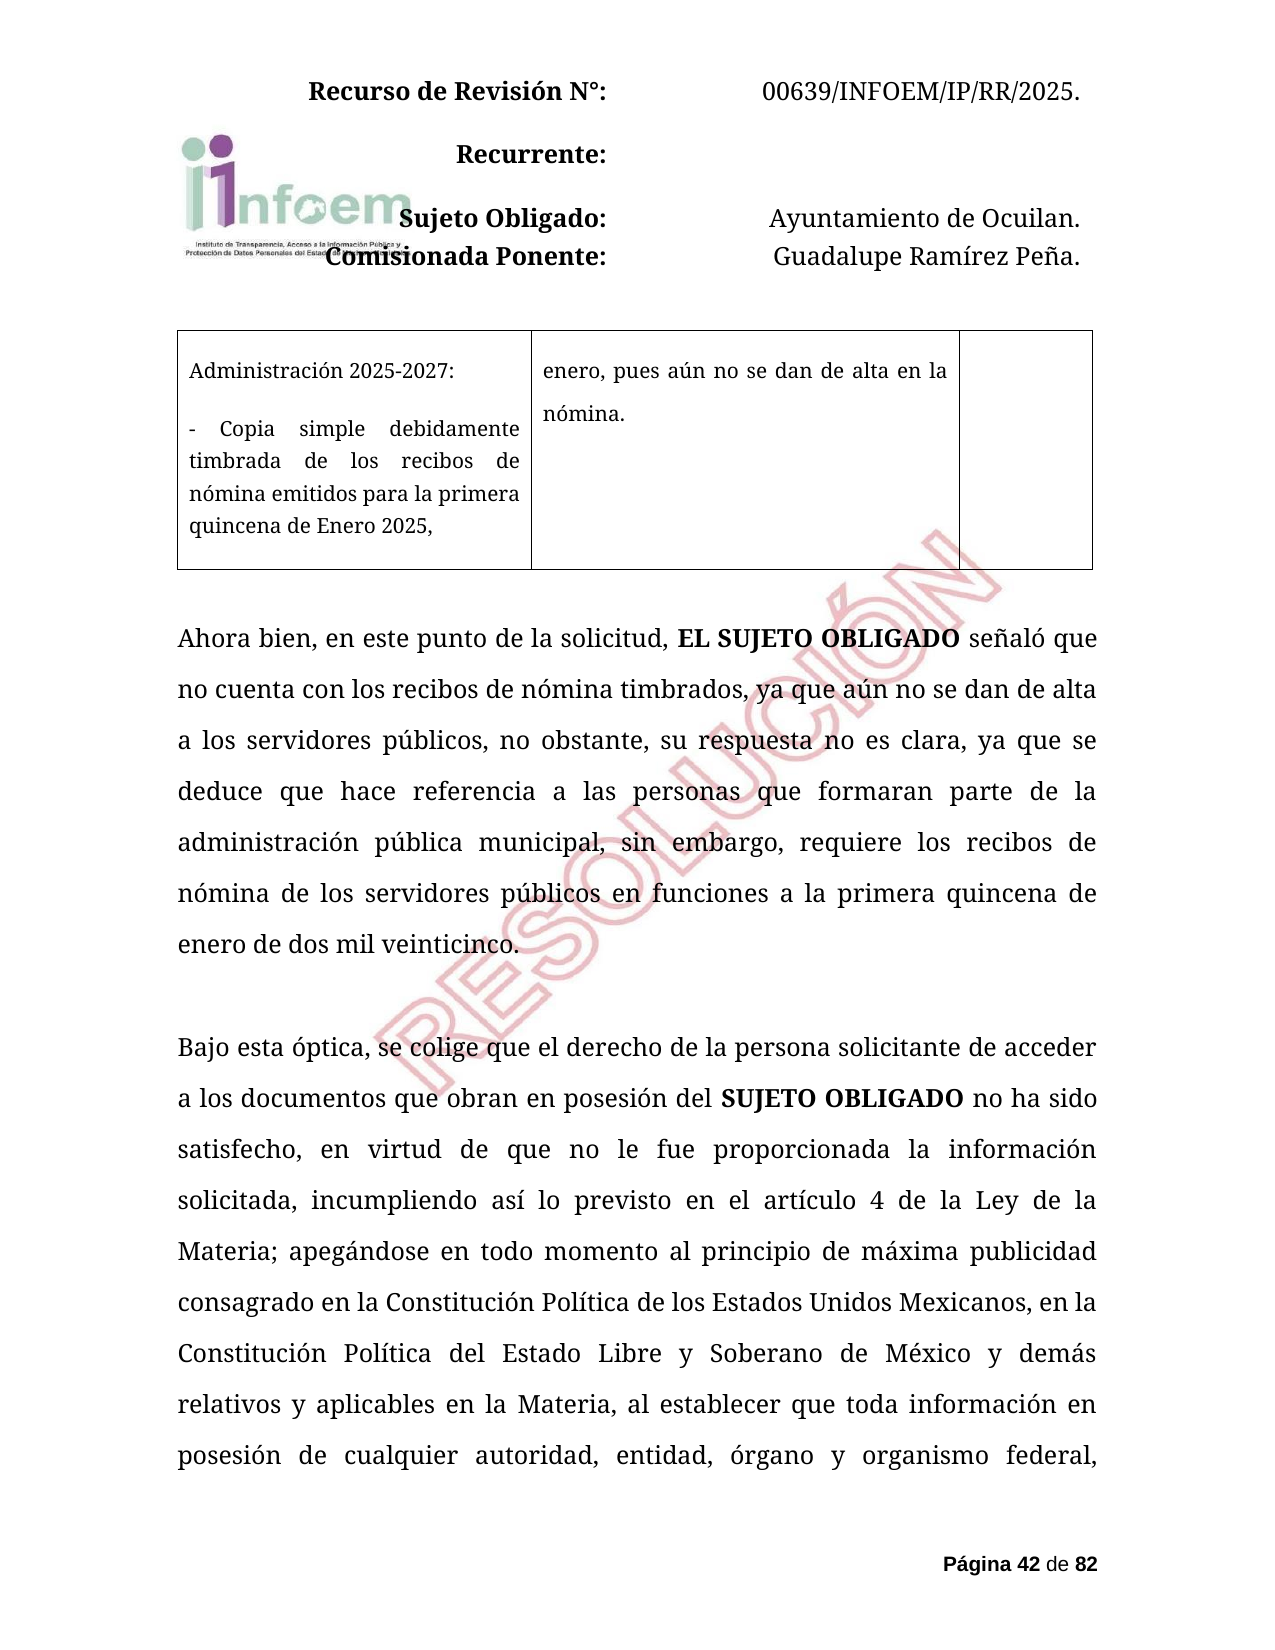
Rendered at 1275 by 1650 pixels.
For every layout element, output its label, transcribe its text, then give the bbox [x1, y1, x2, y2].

picture [886, 83, 896, 99]
picture [576, 82, 584, 94]
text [177, 1029, 1098, 1472]
picture [793, 90, 799, 99]
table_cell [178, 331, 531, 569]
table_cell Ratifica. [960, 331, 1092, 569]
picture [766, 83, 772, 99]
picture [923, 82, 933, 96]
picture [961, 83, 966, 92]
picture [1036, 83, 1042, 99]
picture [780, 83, 786, 99]
picture [854, 82, 862, 94]
picture [821, 83, 827, 92]
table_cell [532, 331, 959, 569]
text Ahora bien, en este punto de la solicitud, EL SUJETO OBLIGADO señaló que no cuenta con los recibos de nómina timbrados, ya que aún no se dan de alta a los servidores públicos, no obstante, su respuesta no es clara, ya que se deduce que hace referencia a las personas que formaran parte de la administración pública municipal, sin embargo, requiere los recibos de nómina de los servidores públicos en funciones a la primera quincena de enero de dos mil veinticinco. [177, 621, 1098, 961]
picture [989, 82, 997, 99]
picture [68, 82, 1275, 1503]
picture [984, 83, 989, 91]
picture [1000, 83, 1005, 91]
